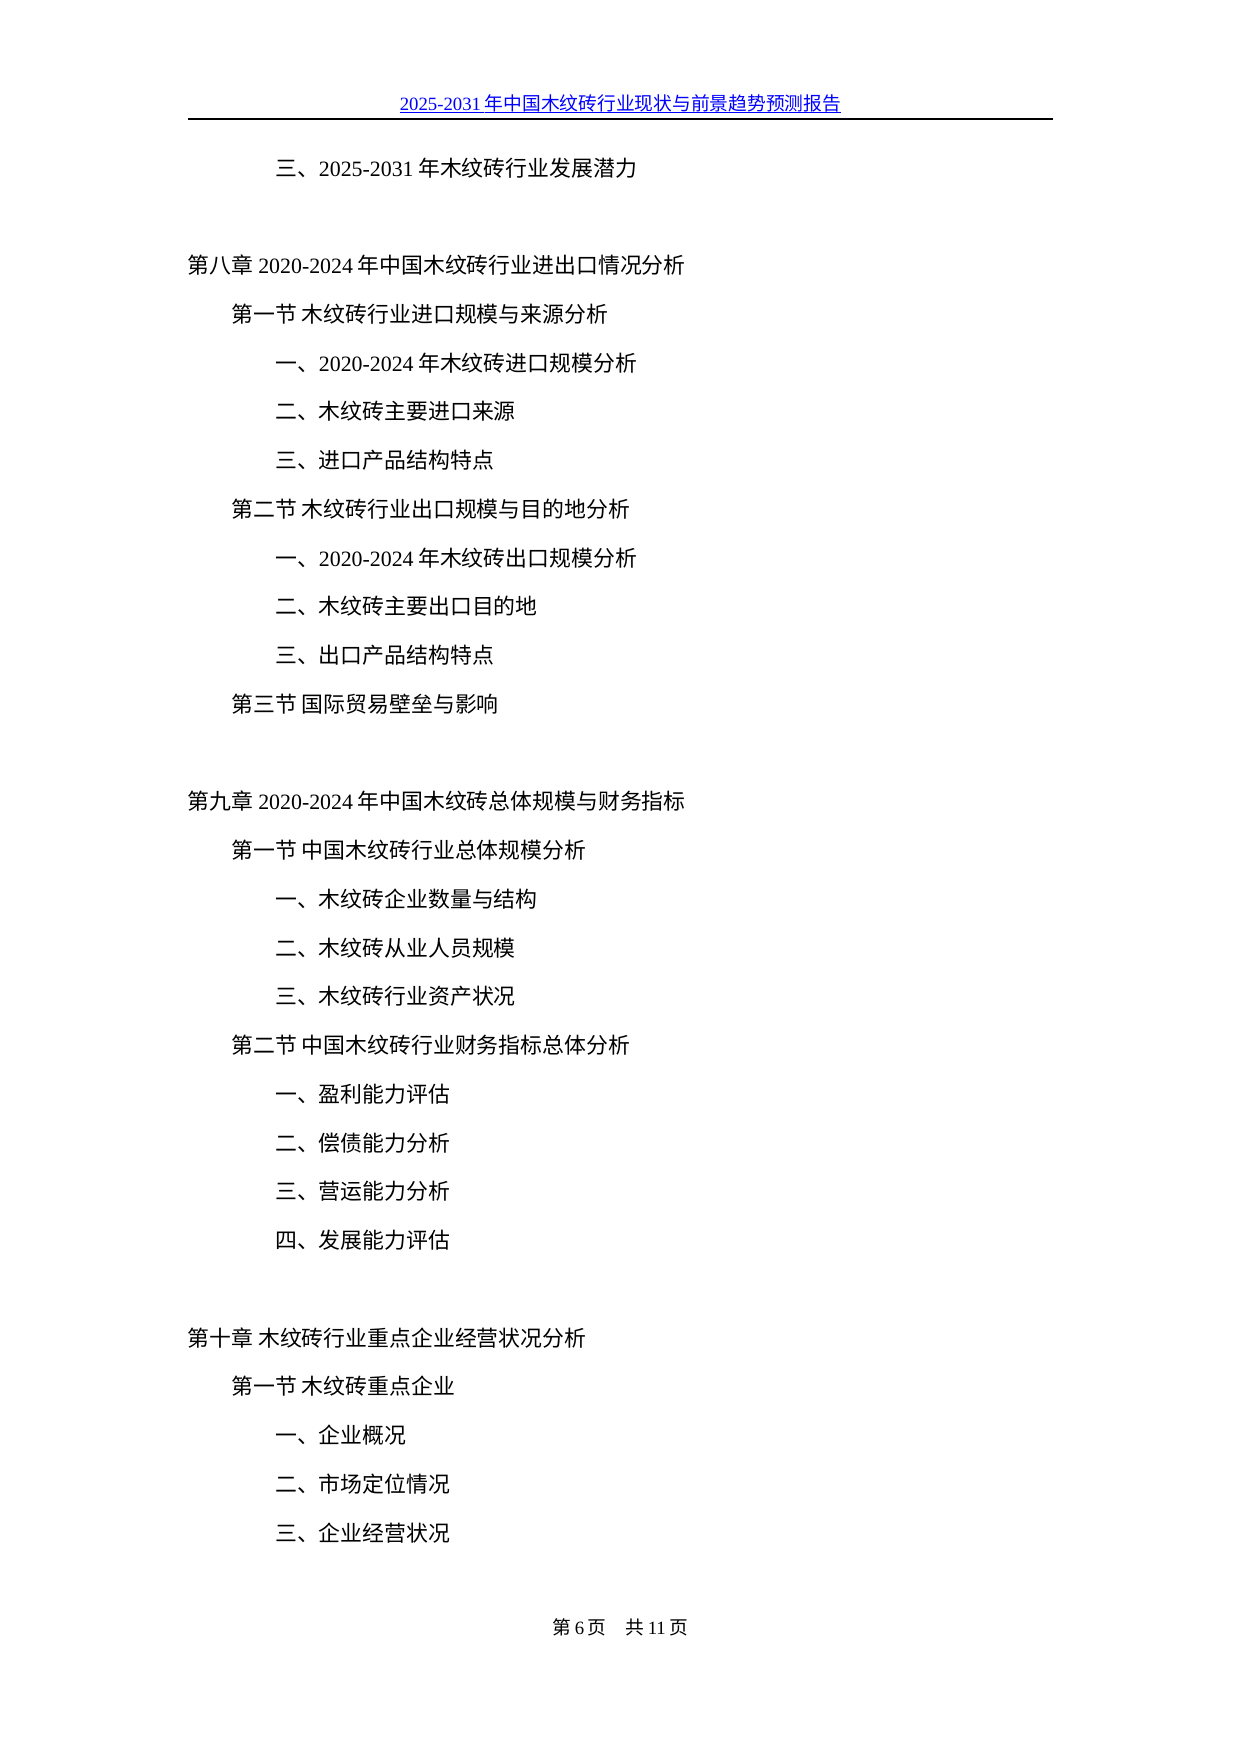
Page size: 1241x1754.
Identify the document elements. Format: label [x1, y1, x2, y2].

text [187, 150, 1053, 1548]
